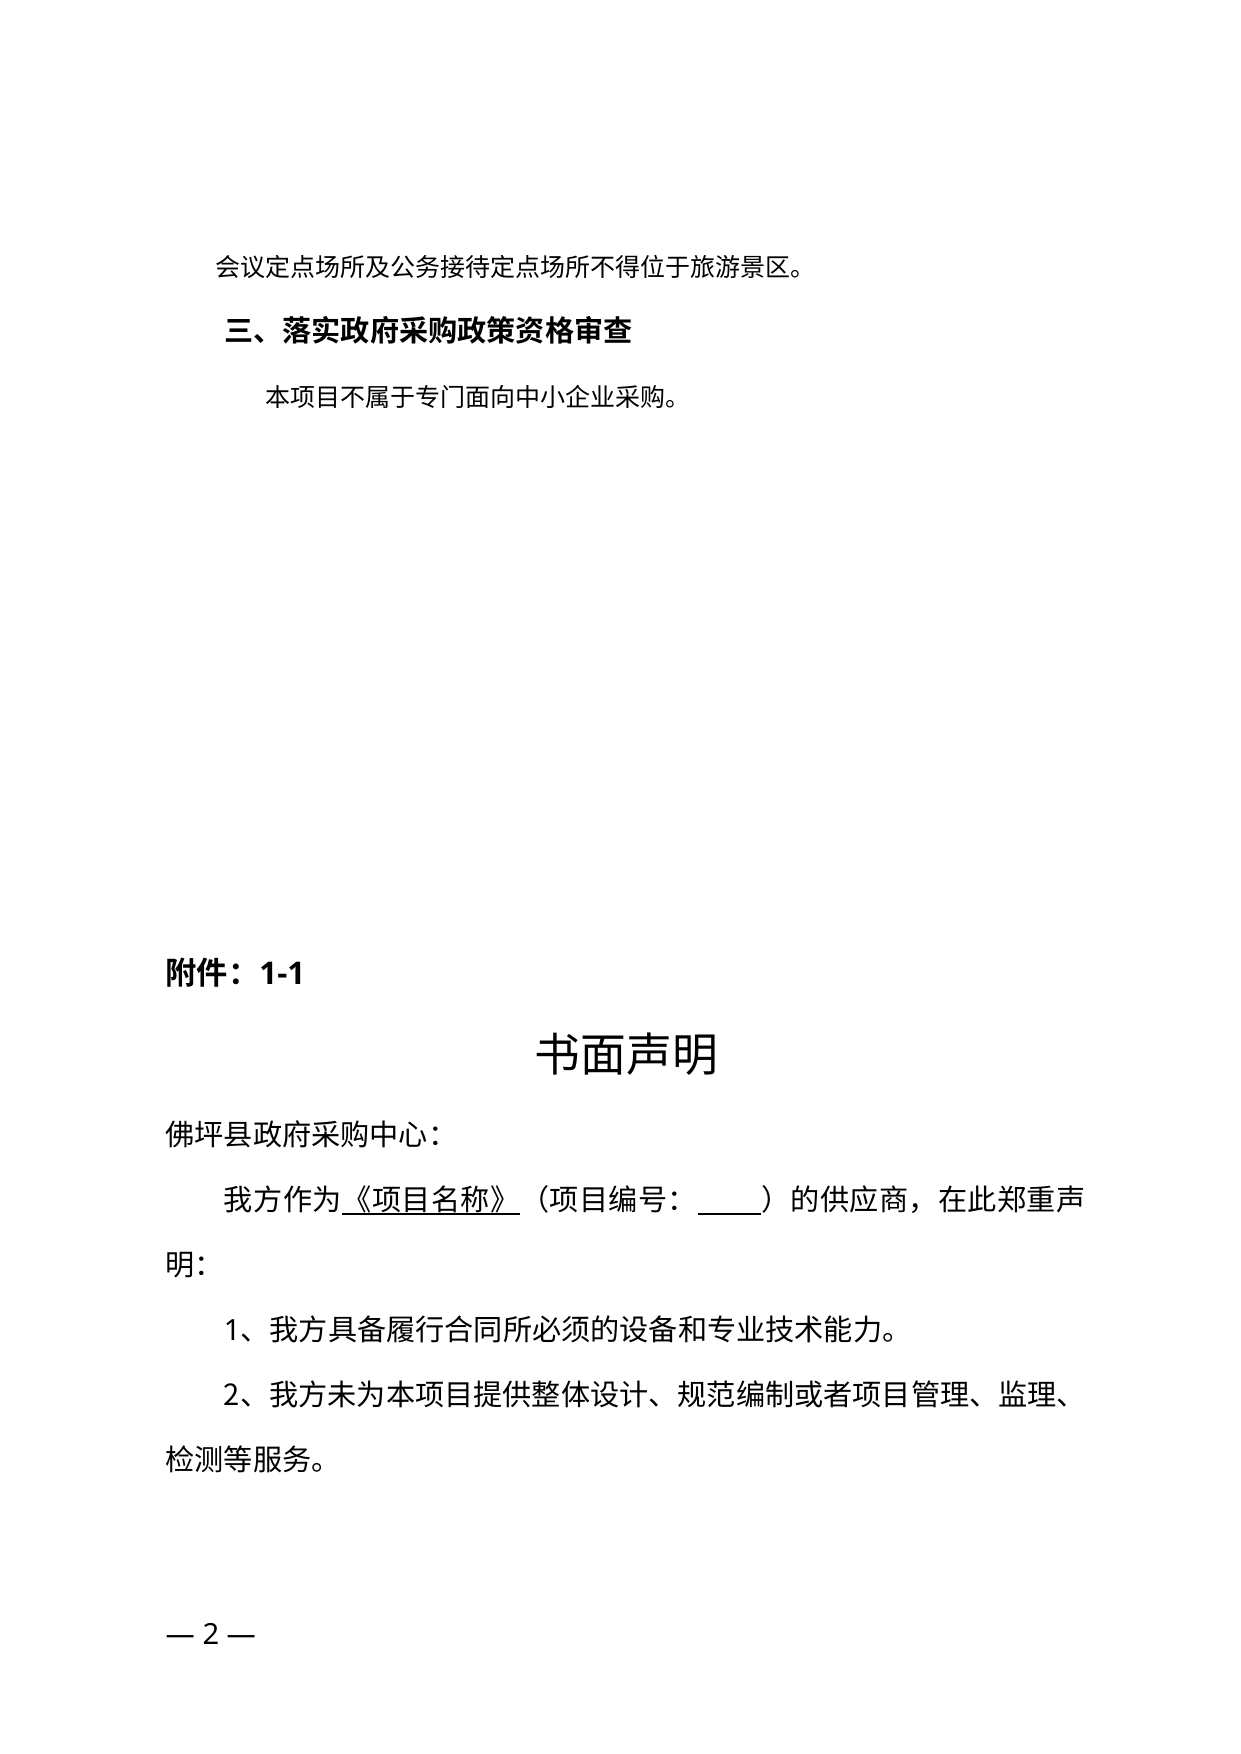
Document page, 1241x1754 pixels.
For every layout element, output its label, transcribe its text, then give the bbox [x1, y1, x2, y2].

text 2、我方未为本项目提供整体设计、规范编制或者项目管理、监理、检测等服务。 [165, 1361, 1087, 1491]
text 附件：1-1 [165, 938, 1087, 1003]
text 书面声明 [165, 1003, 1087, 1101]
text 我方作为《项目名称》（项目编号： ）的供应商，在此郑重声明： [165, 1166, 1087, 1296]
text 三、落实政府采购政策资格审查 [165, 298, 1087, 363]
text 本项目不属于专门面向中小企业采购。 [165, 363, 1087, 428]
text 佛坪县政府采购中心： [165, 1101, 1087, 1166]
text 会议定点场所及公务接待定点场所不得位于旅游景区。 [165, 233, 1087, 298]
text 1、我方具备履行合同所必须的设备和专业技术能力。 [165, 1296, 1087, 1361]
